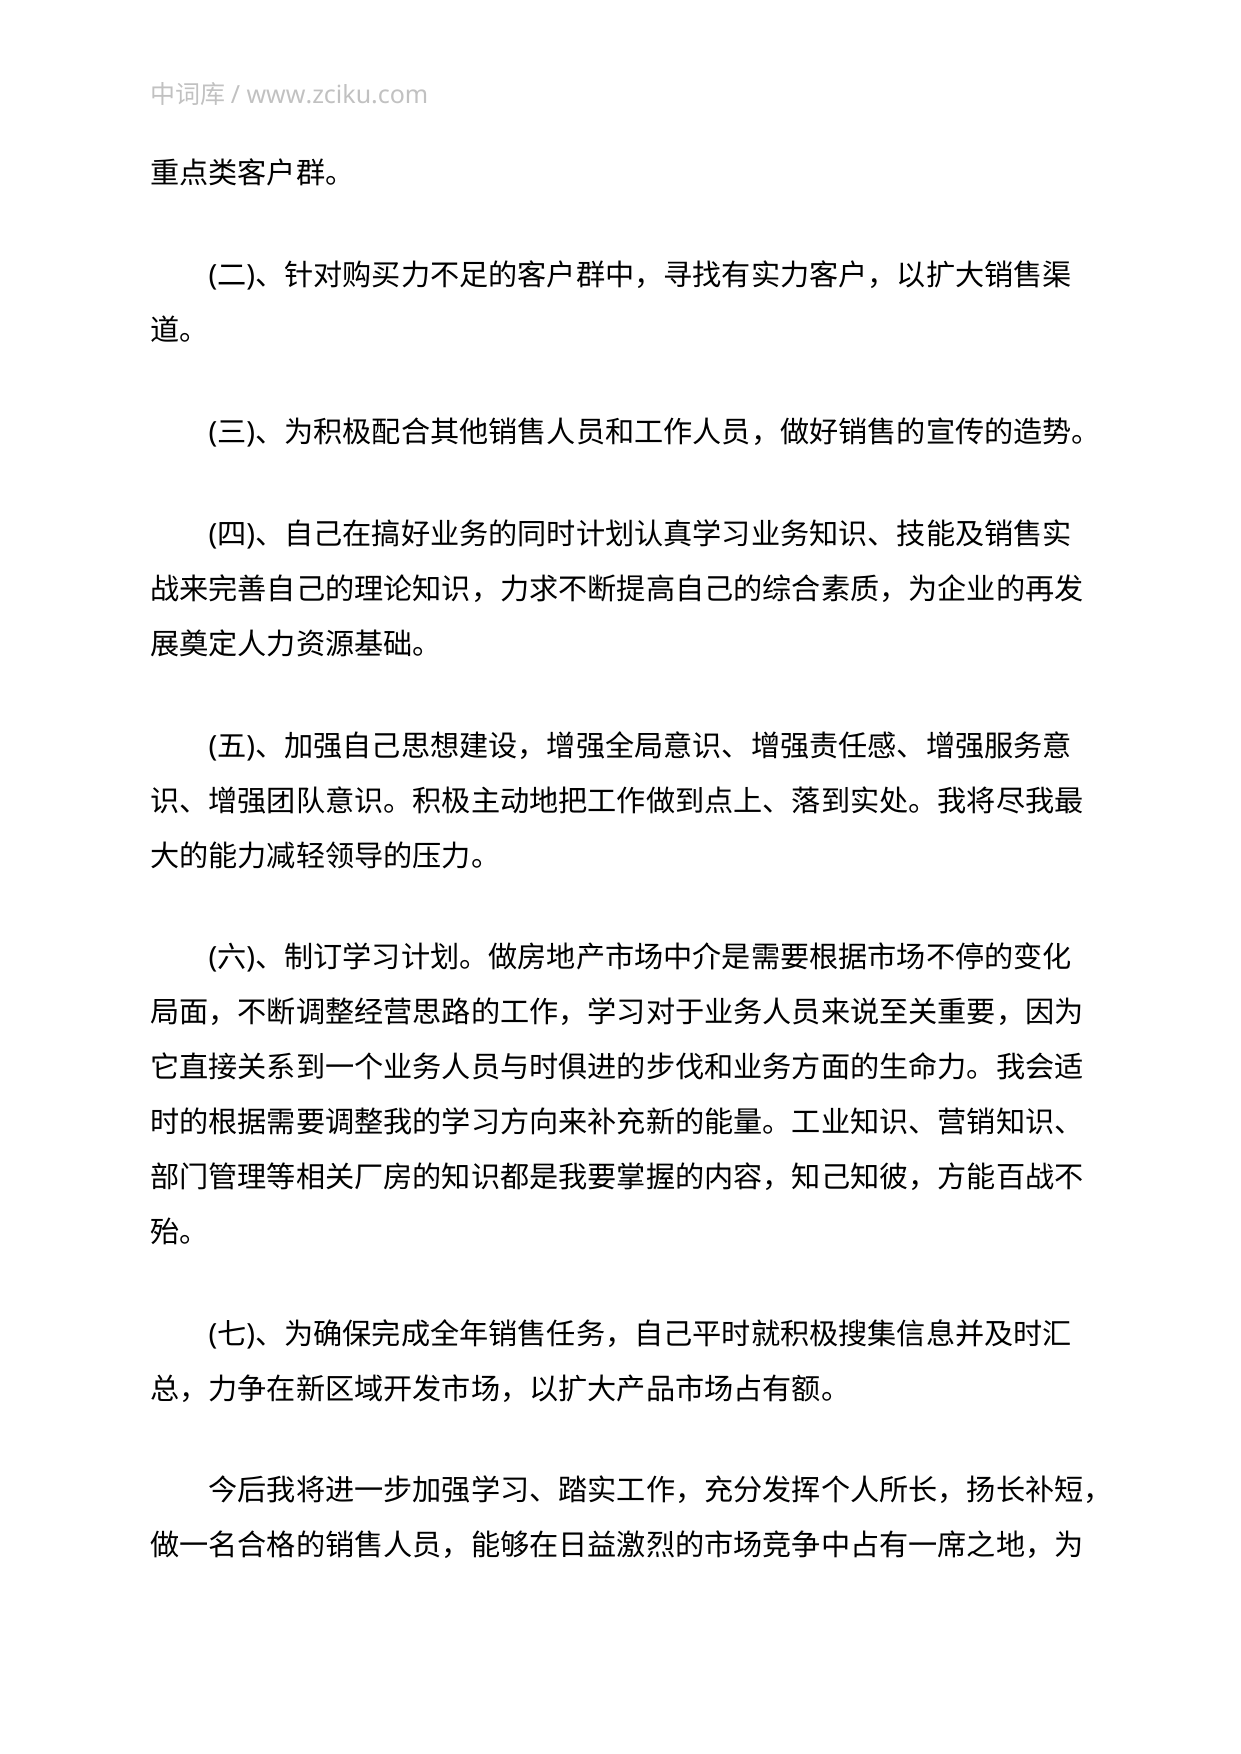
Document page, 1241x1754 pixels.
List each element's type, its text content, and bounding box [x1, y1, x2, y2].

text (五)、加强自己思想建设，增强全局意识、增强责任感、增强服务意识、增强团队意识。积极主动地把工作做到点上、落到实处。我将尽我最大的能力减轻领导的压力。 [150, 722, 1090, 874]
text (三)、为积极配合其他销售人员和工作人员，做好销售的宣传的造势。 [150, 408, 1090, 451]
text (七)、为确保完成全年销售任务，自己平时就积极搜集信息并及时汇总，力争在新区域开发市场，以扩大产品市场占有额。 [150, 1310, 1090, 1407]
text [150, 150, 1090, 192]
text (六)、制订学习计划。做房地产市场中介是需要根据市场不停的变化局面，不断调整经营思路的工作，学习对于业务人员来说至关重要，因为它直接关系到一个业务人员与时俱进的步伐和业务方面的生命力。我会适时的根据需要调整我的学习方向来补充新的能量。工业知识、营销知识、部门管理等相关厂房的知识都是我要掌握的内容，知己知彼，方能百战不殆。 [150, 934, 1090, 1251]
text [150, 1467, 1090, 1564]
text (四)、自己在搞好业务的同时计划认真学习业务知识、技能及销售实战来完善自己的理论知识，力求不断提高自己的综合素质，为企业的再发展奠定人力资源基础。 [150, 511, 1090, 663]
text (二)、针对购买力不足的客户群中，寻找有实力客户，以扩大销售渠道。 [150, 252, 1090, 349]
